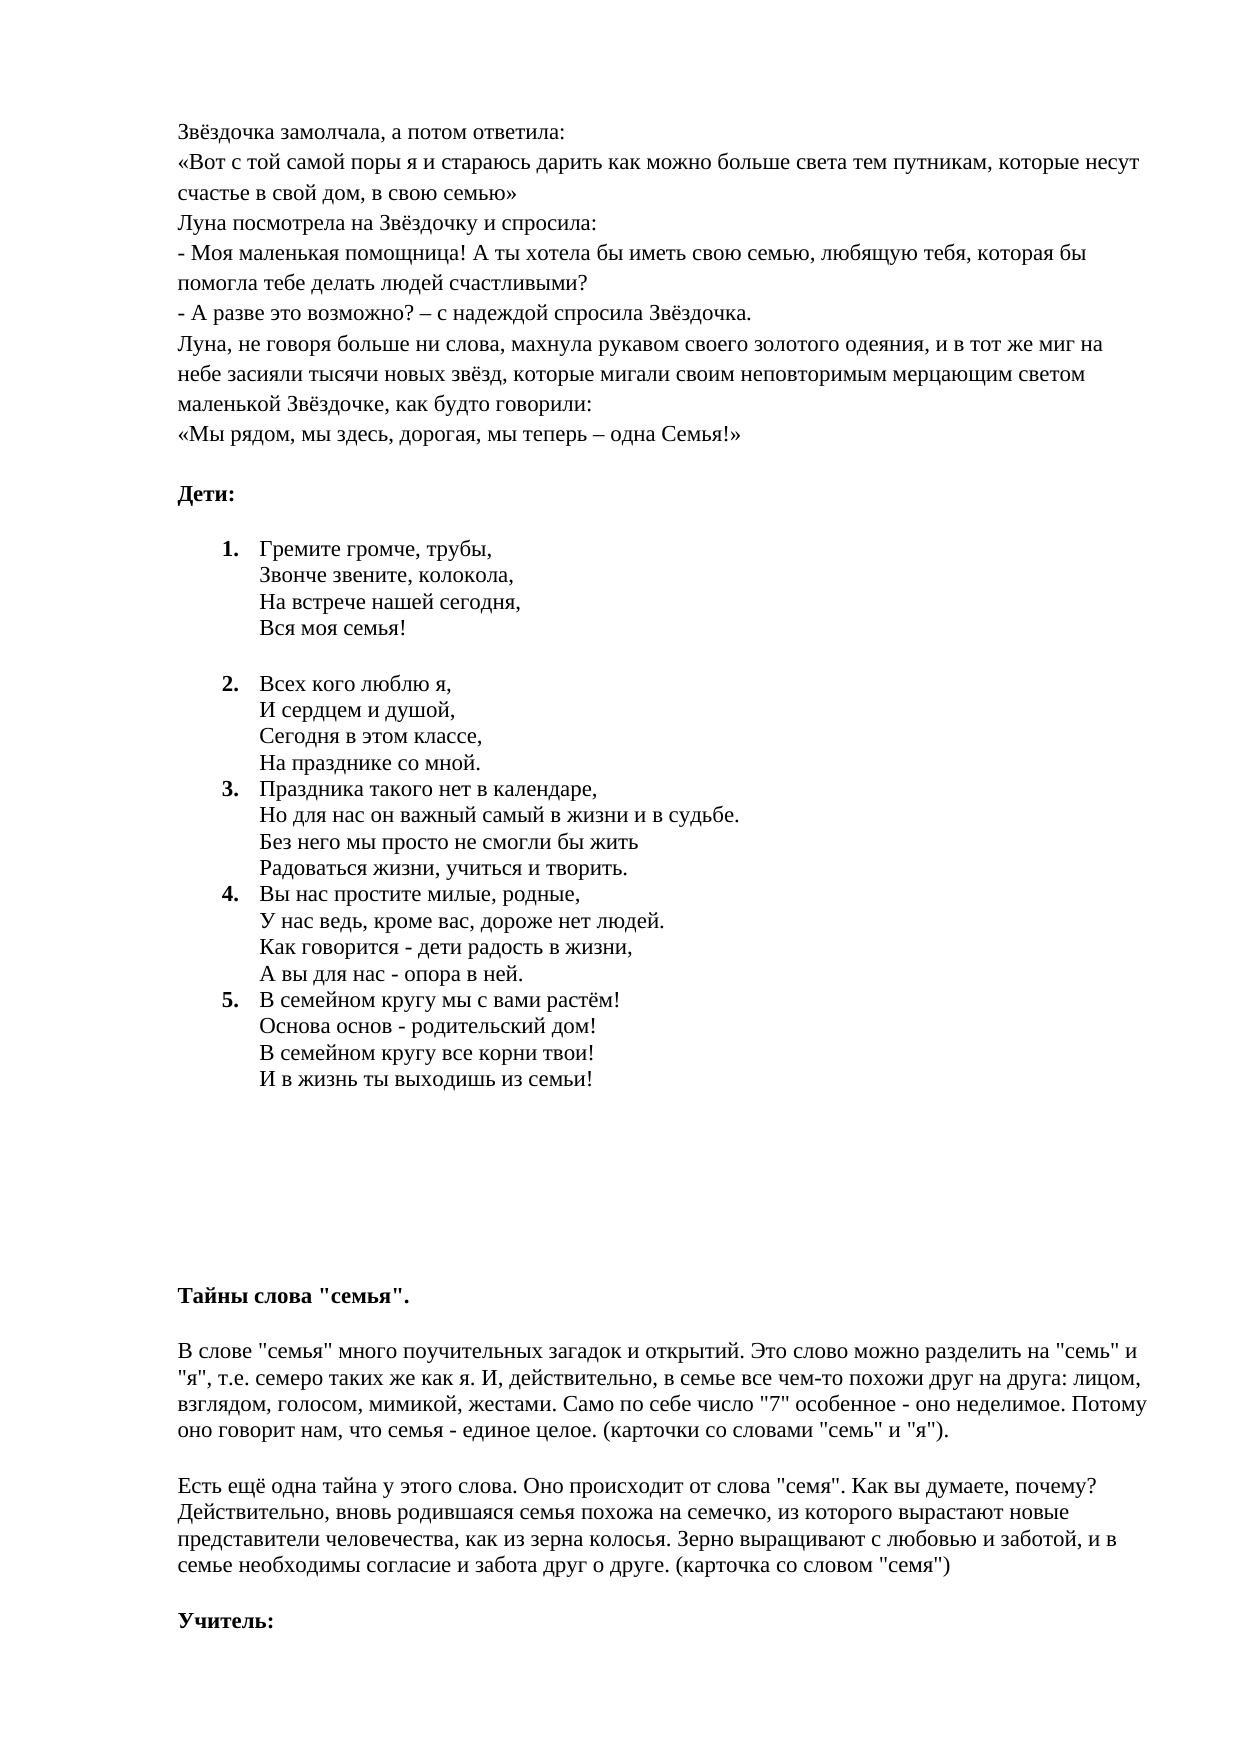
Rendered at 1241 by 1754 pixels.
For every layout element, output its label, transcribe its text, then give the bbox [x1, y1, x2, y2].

text Дети: [177, 479, 1152, 506]
list Всех кого люблю я, И сердцем и душой, Сегодня в этом классе, На празднике со мной. [222, 670, 1152, 775]
list Гремите громче, трубы, Звонче звените, колокола, На встрече нашей сегодня, Вся моя семья! [222, 535, 1152, 641]
text Звёздочка замолчала, а потом ответила: [177, 118, 1152, 144]
text Тайны слова "семья". [177, 1369, 1152, 1396]
list Праздника такого нет в календаре, Но для нас он важный самый в жизни и в судьбе. Без него мы просто не смогли бы жить Радоваться жизни, учиться и творить. [222, 804, 1152, 910]
text Луна, не говоря больше ни слова, махнула рукавом своего золотого одеяния, и в тот же миг на небе засияли тысячи новых звёзд, которые мигали своим неповторимым мерцающим светом маленькой Звёздочке, как будто говорили: [177, 329, 1152, 416]
text «Вот с той самой поры я и стараюсь дарить как можно больше света тем путникам, которые несут счастье в свой дом, в свою семью» [177, 148, 1152, 205]
text - Моя маленькая помощница! А ты хотела бы иметь свою семью, любящую тебя, которая бы помогла тебе делать людей счастливыми? [177, 239, 1152, 296]
text В слове "семья" много поучительных загадок и открытий. Это слово можно разделить на "семь" и "я", т.е. семеро таких же как я. И, действительно, в семье все чем-то похожи друг на друга: лицом, взглядом, голосом, мимикой, жестами. Само по себе число "7" особенное - оно неделимое. Потому оно говорит нам, что семья - единое целое. (карточки со словами "семь" и "я"). [177, 1425, 1152, 1530]
text Луна посмотрела на Звёздочку и спросила: [177, 209, 1152, 235]
text - А разве это возможно? – с надеждой спросила Звёздочка. [177, 299, 1152, 326]
text «Мы рядом, мы здесь, дорогая, мы теперь – одна Семья!» [177, 420, 1152, 447]
list В семейном кругу мы с вами растём! Основа основ - родительский дом! В семейном кругу все корни твои! И в жизнь ты выходишь из семьи! [222, 1073, 1152, 1179]
list Вы нас простите милые, родные, У нас ведь, кроме вас, дороже нет людей. Как говорится - дети радость в жизни, А вы для нас - опора в ней. [222, 939, 1152, 1044]
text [177, 1559, 1152, 1612]
